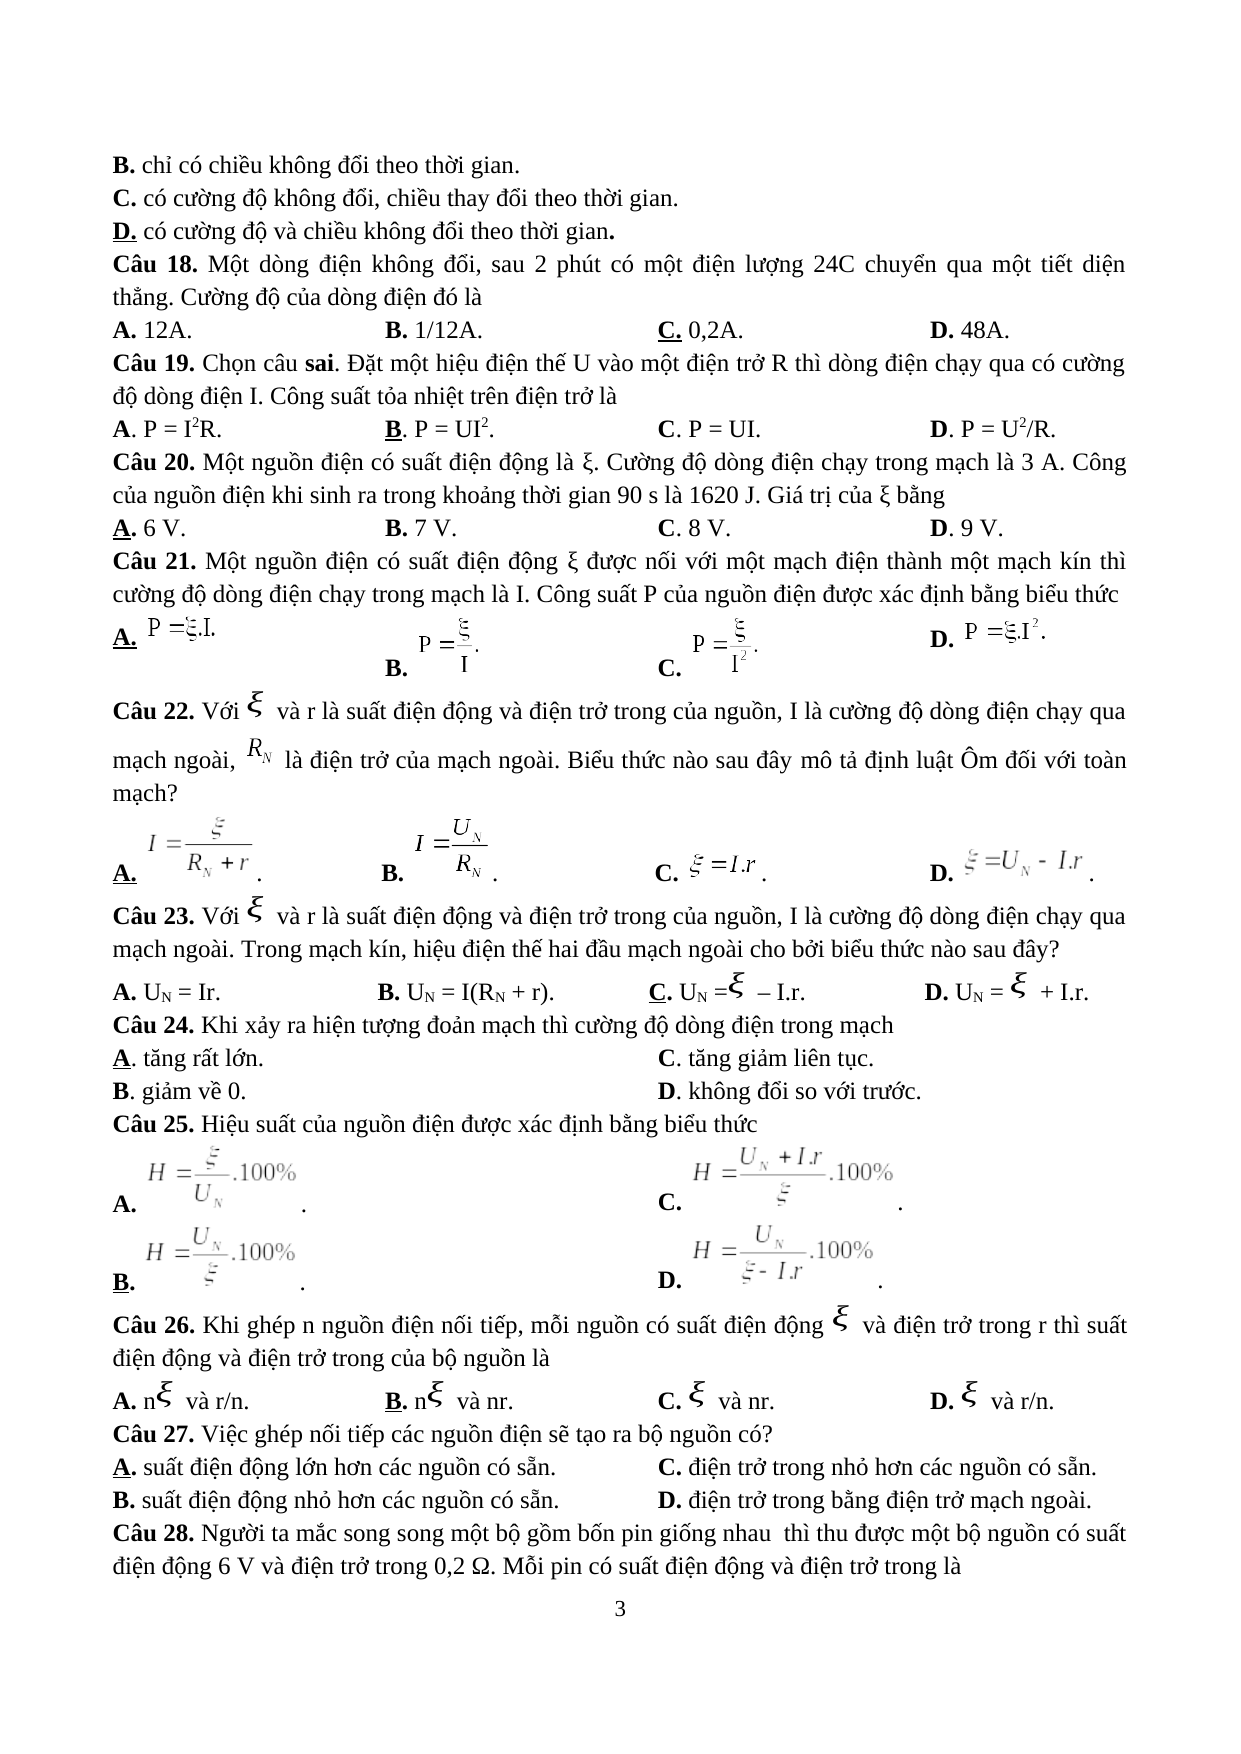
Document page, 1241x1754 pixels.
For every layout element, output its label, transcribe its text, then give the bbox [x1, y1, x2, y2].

text A. tăng rất lớn. [112, 1043, 583, 1072]
text Câu 20. Một nguồn điện có suất điện động là ξ. Cường độ dòng điện chạy trong mạch là 3 A. Công của nguồn điện khi sinh ra trong khoảng thời gian 90 s là 1620 J. Giá trị của ξ bằng [112, 447, 1128, 509]
text C. 0,2A. [657, 315, 855, 344]
text Câu 22. Với và r là suất điện động và điện trở trong của nguồn, I là cường độ dòng điện chạy qua mạch ngoài, là điện trở của mạch ngoài. Biểu thức nào sau đây mô tả định luật Ôm đối với toàn mạch? [112, 687, 1128, 807]
text Câu 25. Hiệu suất của nguồn điện được xác định bằng biểu thức [112, 1109, 1128, 1138]
text D. không đổi so với trước. [658, 1076, 1128, 1105]
text C. [657, 612, 855, 682]
text D. 9 V. [930, 513, 1128, 542]
text Câu 28. Người ta mắc song song một bộ gồm bốn pin giống nhau thì thu được một bộ nguồn có suất điện động 6 V và điện trở trong 0,2 Ω. Mỗi pin có suất điện động và điện trở trong là [112, 1518, 1128, 1579]
text Câu 26. Khi ghép n nguồn điện nối tiếp, mỗi nguồn có suất điện động và điện trở trong r thì suất điện động và điện trở trong của bộ nguồn là [112, 1300, 1128, 1372]
text C. P = UI. [657, 414, 855, 443]
text B. 1/12A. [385, 315, 582, 344]
text B. giảm về 0. [112, 1076, 583, 1105]
text D. và r/n. [930, 1376, 1128, 1414]
text B. [385, 612, 582, 682]
text C. điện trở trong nhỏ hơn các nguồn có sẵn. [658, 1452, 1128, 1481]
text A. UN = Ir. B. UN = I(RN + r). C. UN = – I.r. D. UN = + I.r. [112, 967, 1128, 1006]
text Câu 24. Khi xảy ra hiện tượng đoản mạch thì cường độ dòng điện trong mạch [112, 1010, 1128, 1039]
text A. 6 V. [112, 513, 310, 542]
text A. 12A. [112, 315, 310, 344]
text C. . [658, 1142, 1128, 1216]
text A. suất điện động lớn hơn các nguồn có sẵn. [112, 1452, 583, 1481]
text B. suất điện động nhỏ hơn các nguồn có sẵn. [112, 1485, 583, 1513]
text B. . [112, 1222, 583, 1296]
text A. . B. . C. . D. . [112, 811, 1128, 887]
text Câu 19. Chọn câu sai. Đặt một hiệu điện thế U vào một điện trở R thì dòng điện chạy qua có cường độ dòng điện I. Công suất tỏa nhiệt trên điện trở là [112, 348, 1128, 410]
text B. n và nr. [385, 1376, 582, 1414]
text A. . [112, 1142, 583, 1218]
text C. tăng giảm liên tục. [658, 1043, 1128, 1072]
text C. 8 V. [657, 513, 855, 542]
text C. và nr. [657, 1376, 855, 1414]
text Câu 21. Một nguồn điện có suất điện động ξ được nối với một mạch điện thành một mạch kín thì cường độ dòng điện chạy trong mạch là I. Công suất P của nguồn điện được xác định bằng biểu thức [112, 546, 1128, 608]
text Câu 23. Với và r là suất điện động và điện trở trong của nguồn, I là cường độ dòng điện chạy qua mạch ngoài. Trong mạch kín, hiệu điện thế hai đầu mạch ngoài cho bởi biểu thức nào sau đây? [112, 891, 1128, 963]
text Câu 27. Việc ghép nối tiếp các nguồn điện sẽ tạo ra bộ nguồn có? [112, 1419, 1128, 1447]
text D. 48A. [930, 315, 1128, 344]
text D. [930, 612, 1128, 653]
text D. . [658, 1220, 1128, 1294]
text A. P = I2R. [112, 414, 310, 443]
text B. 7 V. [385, 513, 582, 542]
text D. P = U2/R. [930, 414, 1128, 443]
text B. chỉ có chiều không đổi theo thời gian. [112, 150, 1128, 179]
text A. [112, 612, 310, 651]
text D. có cường độ và chiều không đổi theo thời gian. [112, 216, 1128, 245]
text B. P = UI2. [385, 414, 582, 443]
text Câu 18. Một dòng điện không đổi, sau 2 phút có một điện lượng 24C chuyển qua một tiết diện thẳng. Cường độ của dòng điện đó là [112, 249, 1128, 311]
text A. n và r/n. [112, 1376, 310, 1414]
text D. điện trở trong bằng điện trở mạch ngoài. [658, 1485, 1128, 1513]
text C. có cường độ không đổi, chiều thay đổi theo thời gian. [112, 183, 1128, 212]
